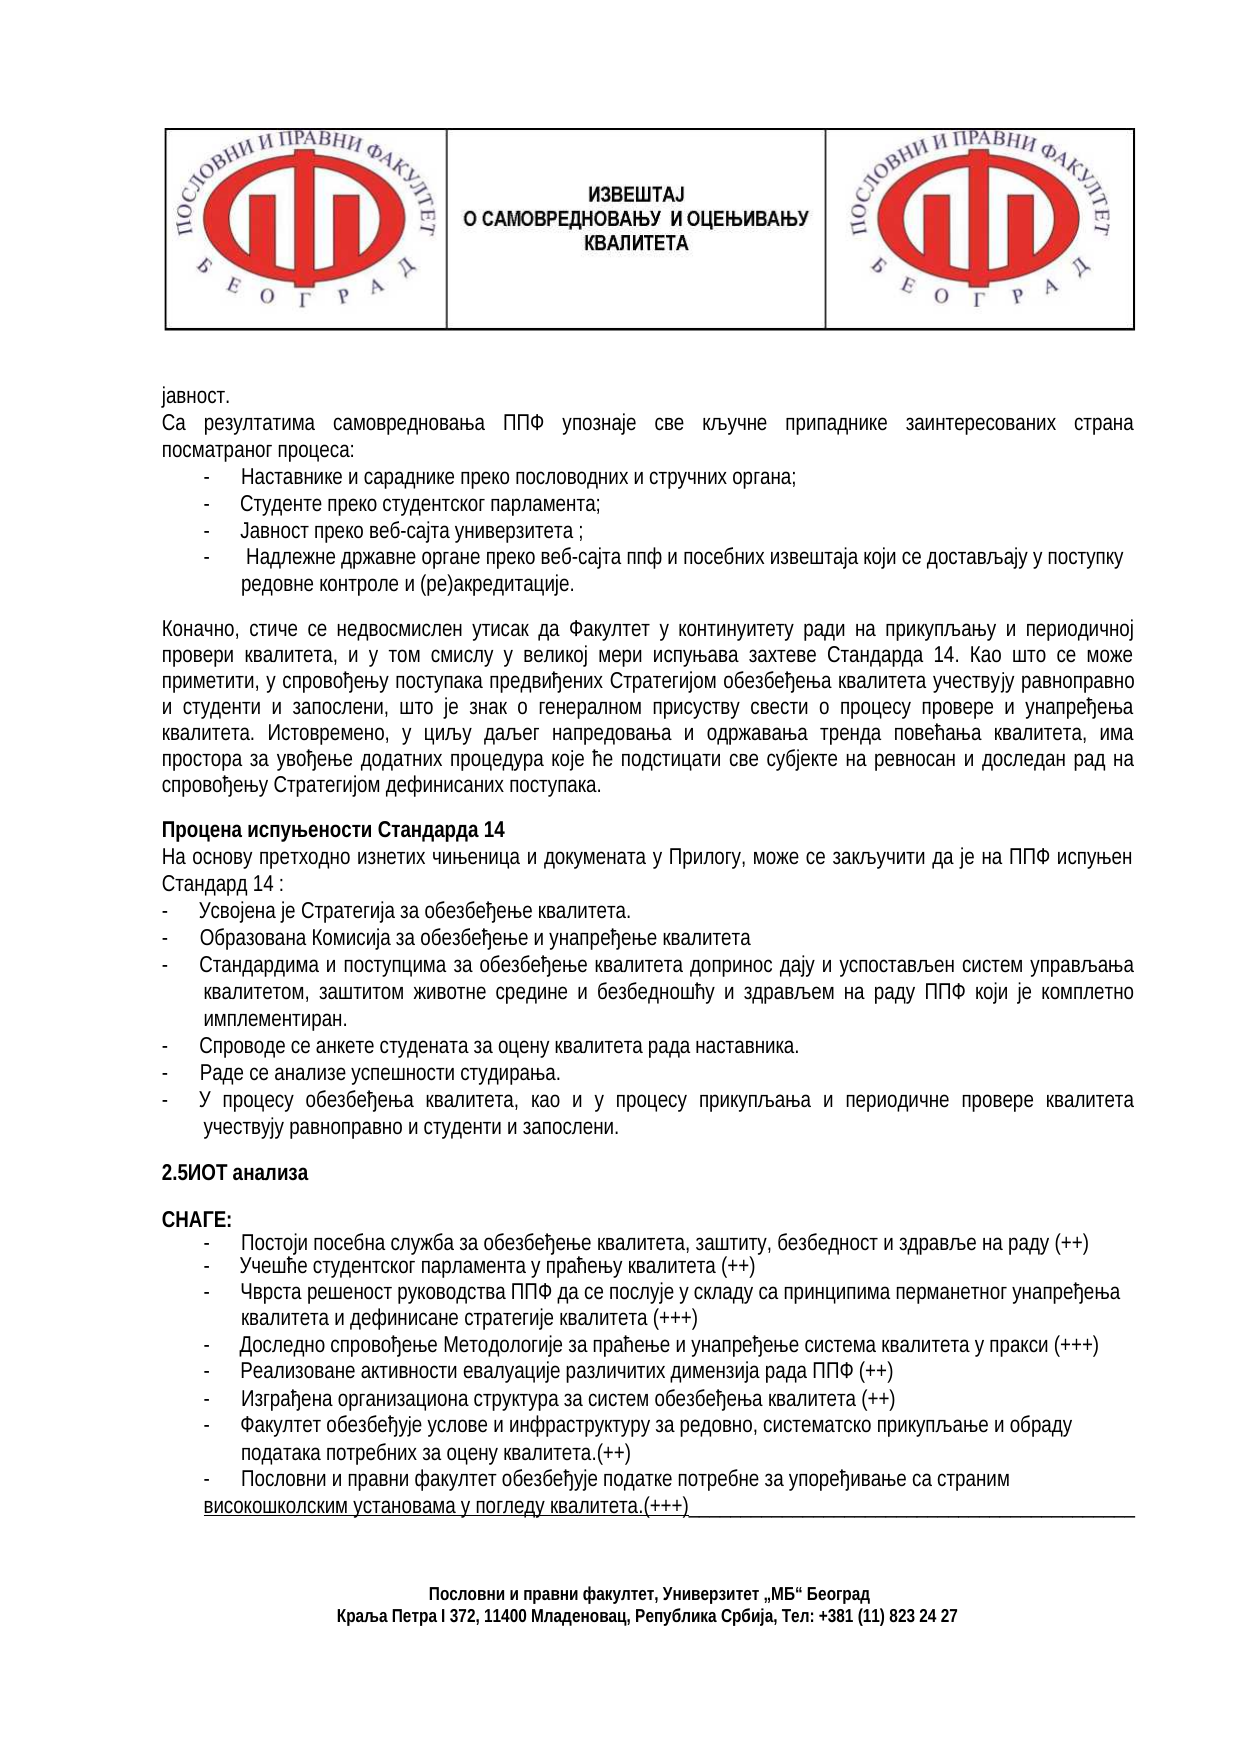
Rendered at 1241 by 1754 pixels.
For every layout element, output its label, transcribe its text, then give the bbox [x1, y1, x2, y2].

list Пословни и правни факултет обезбеђује податке потребне за упоређивање са страним [203, 1465, 1134, 1492]
list Раде се анализе успешности студирања. [162, 1059, 1134, 1086]
subtitle 2.5ИОТ анализа [162, 1162, 1134, 1184]
list Стандардима и поступцима за обезбеђење квалитета допринос дају и успостављен систем управљања квалитетом, заштитом животне средине и безбедношћу и здрављем на раду ППФ који је комплетно имплементиран. [162, 951, 1134, 1032]
subtitle СНАГЕ: [162, 1209, 1134, 1232]
list Студенте преко студентског парламента; [203, 489, 1134, 516]
list Изграђена организациона структура за систем обезбеђења квалитета (++) [203, 1384, 1134, 1411]
picture [164, 128, 1135, 331]
list Постоји посебна служба за обезбеђење квалитета, заштиту, безбедност и здравље на раду (++) [203, 1232, 1134, 1255]
list Усвојена је Стратегија за обезбеђење квалитета. [162, 897, 1134, 924]
text Коначно, стиче се недвосмислен утисак да Факултет у континуитету ради на прикупљању и периодичној провери квалитета, и у том смислу у великој мери испуњава захтеве Стандарда 14. Као што се може приметити, у спровођењу поступака предвиђених Стратегијом обезбеђења квалитета учествују равноправно и студенти и запослени, што је знак о генералном присуству свести о процесу провере и унапређења квалитета. Истовремено, у циљу даљег напредовања и одржавања тренда повећања квалитета, има простора за увођење додатних процедура које ће подстицати све субјекте на ревносан и доследан рад на спровођењу Стратегијом дефинисаних поступака. [162, 616, 1134, 798]
list Учешће студентског парламента у праћењу квалитета (++) [203, 1255, 1134, 1278]
list Надлежне државне органе преко веб-сајта ппф и посебних извештаја који се достављају у поступку редовне контроле и (ре)акредитације. [203, 543, 1134, 596]
text високошколским установама у погледу квалитета.(+++) [162, 1492, 1134, 1519]
list Факултет обезбеђује услове и инфраструктуру за редовно, систематско прикупљање и обраду података потребних за оцену квалитета.(++) [203, 1411, 1134, 1465]
list Образована Комисија за обезбеђење и унапређење квалитета [162, 924, 1134, 951]
text Са резултатима самовредновања ППФ упознаје све кључне припаднике заинтересованих страна посматраног процеса: [162, 408, 1134, 462]
list У процесу обезбеђења квалитета, као и у процесу прикупљања и периодичне провере квалитета учествују равноправно и студенти и запослени. [162, 1086, 1134, 1139]
text Пословни и правни факултет, Универзитет „МБ“ Београд [337, 1583, 963, 1605]
list Спроводе се анкете студената за оцену квалитета рада наставника. [162, 1032, 1134, 1059]
subtitle Процена испуњености Стандарда 14 [162, 816, 1134, 843]
list Јавност преко веб-сајта универзитета ; [203, 516, 1134, 543]
text Краља Петра I 372, 11400 Младеновац, Република Србија, Тел: +381 (11) 823 24 27 [337, 1605, 963, 1626]
list Наставнике и сараднике преко пословодних и стручних органа; [203, 462, 1134, 489]
list Доследно спровођење Методологије за праћење и унапређење система квалитета у пракси (+++) [203, 1330, 1134, 1357]
list Реализоване активности евалуације различитих димензија рада ППФ (++) [203, 1357, 1134, 1384]
text јавност. [162, 382, 1134, 408]
text На основу претходно изнетих чињеница и докумената у Прилогу, може се закључити да је на ППФ испуњен Стандард 14 : [162, 843, 1134, 897]
list Чврста решеност руководства ППФ да се послује у складу са принципима перманетног унапређења квалитета и дефинисане стратегије квалитета (+++) [203, 1278, 1134, 1330]
